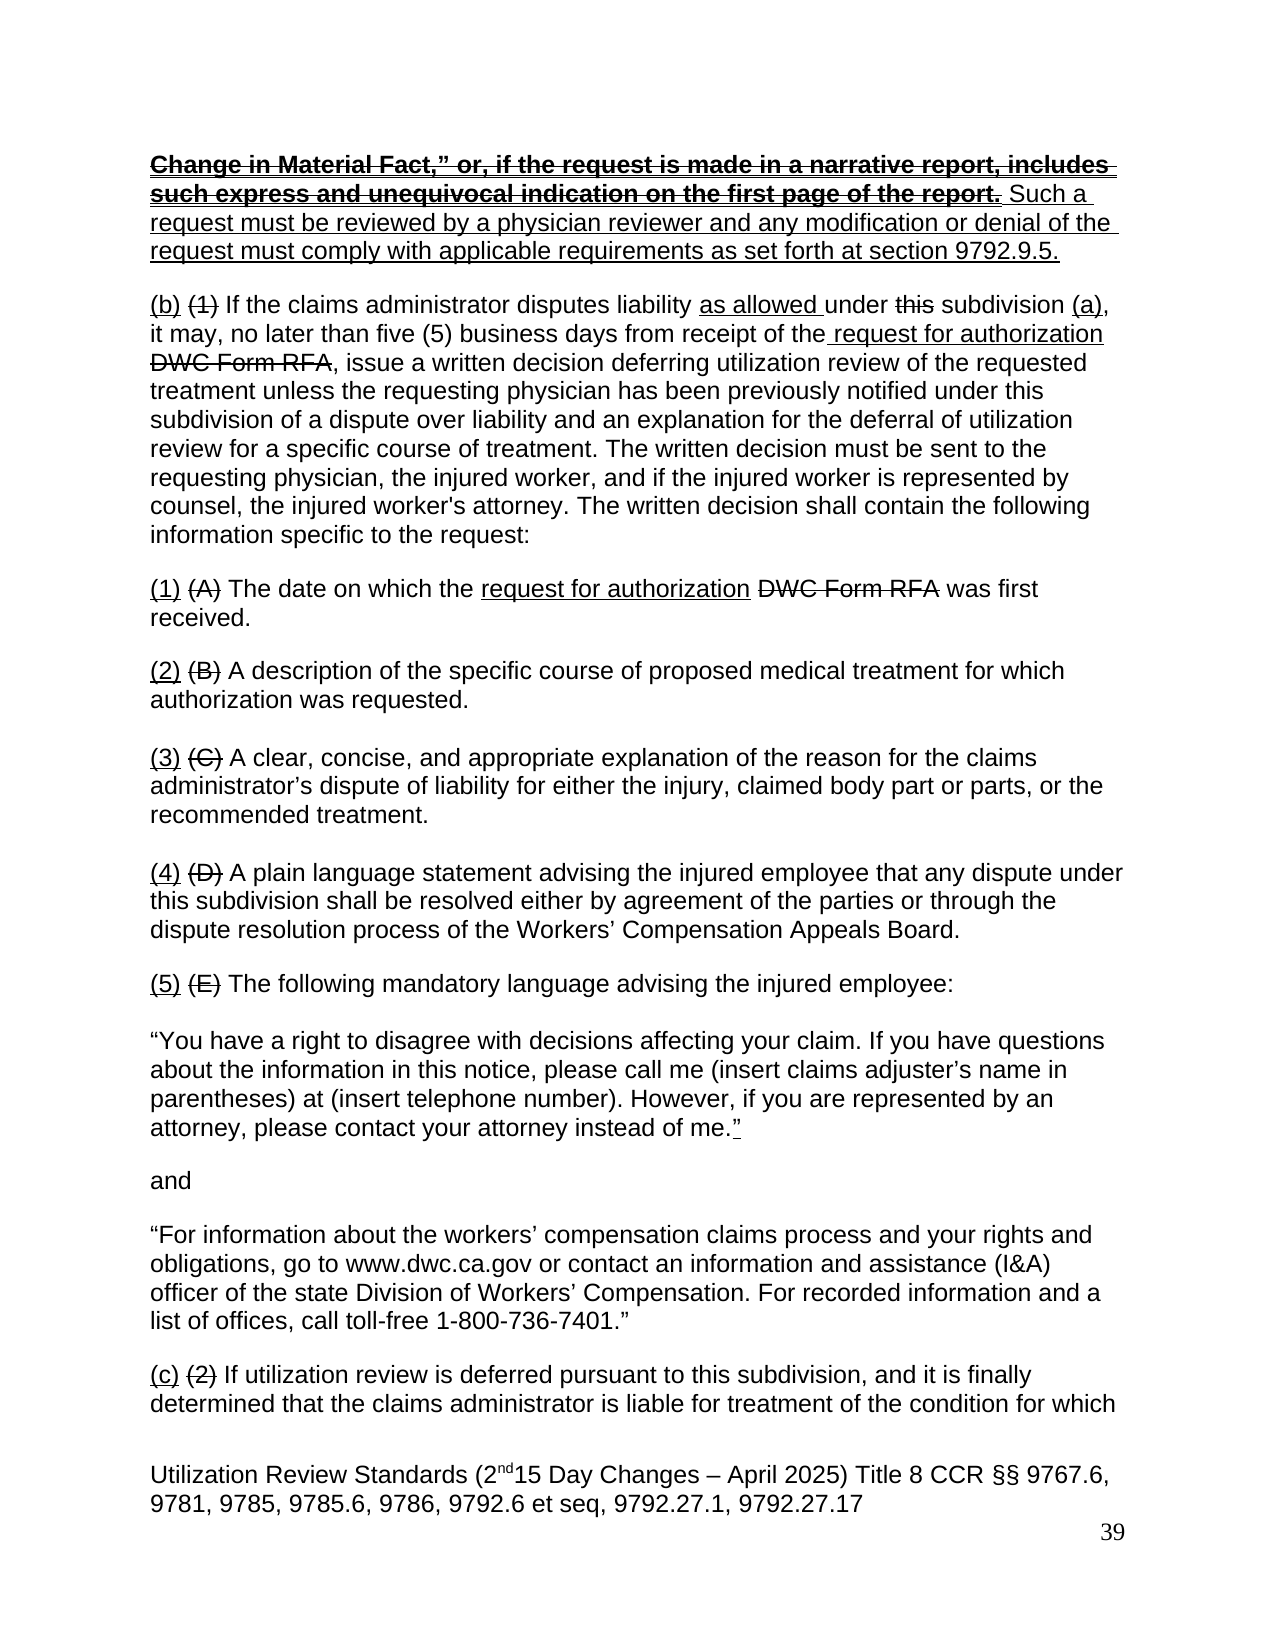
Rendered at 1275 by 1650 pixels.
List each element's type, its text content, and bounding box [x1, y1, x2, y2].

text (5) (E) The following mandatory language advising the injured employee: “You have a right to disagree with decisions affecting your claim. If you have questions about the information in this notice, please call me (insert claims adjuster’s name in parentheses) at (insert telephone number). However, if you are represented by an attorney, please contact your attorney instead of me.” [150, 969, 1125, 1141]
text and [150, 1166, 1125, 1195]
text (b) (1) If the claims administrator disputes liability as allowed under this subdivision (a), it may, no later than five (5) business days from receipt of the request for authorization DWC Form RFA, issue a written decision deferring utilization review of the requested treatment unless the requesting physician has been previously notified under this subdivision of a dispute over liability and an explanation for the deferral of utilization review for a specific course of treatment. The written decision must be sent to the requesting physician, the injured worker, and if the injured worker is represented by counsel, the injured worker's attorney. The written decision shall contain the following information specific to the request: [150, 290, 1125, 549]
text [150, 1360, 1125, 1417]
text (1) (A) The date on which the request for authorization DWC Form RFA was first received. [150, 574, 1125, 631]
text “For information about the workers’ compensation claims process and your rights and obligations, go to www.dwc.ca.gov or contact an information and assistance (I&A) officer of the state Division of Workers’ Compensation. For recorded information and a list of offices, call toll-free 1-800-736-7401.” [150, 1220, 1125, 1335]
text (4) (D) A plain language statement advising the injured employee that any dispute under this subdivision shall be resolved either by agreement of the parties or through the dispute resolution process of the Workers’ Compensation Appeals Board. [150, 857, 1125, 944]
text (2) (B) A description of the specific course of proposed medical treatment for which authorization was requested. [150, 656, 1125, 714]
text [150, 150, 1125, 265]
text (3) (C) A clear, concise, and appropriate explanation of the reason for the claims administrator’s dispute of liability for either the injury, claimed body part or parts, or the recommended treatment. [150, 714, 1125, 829]
